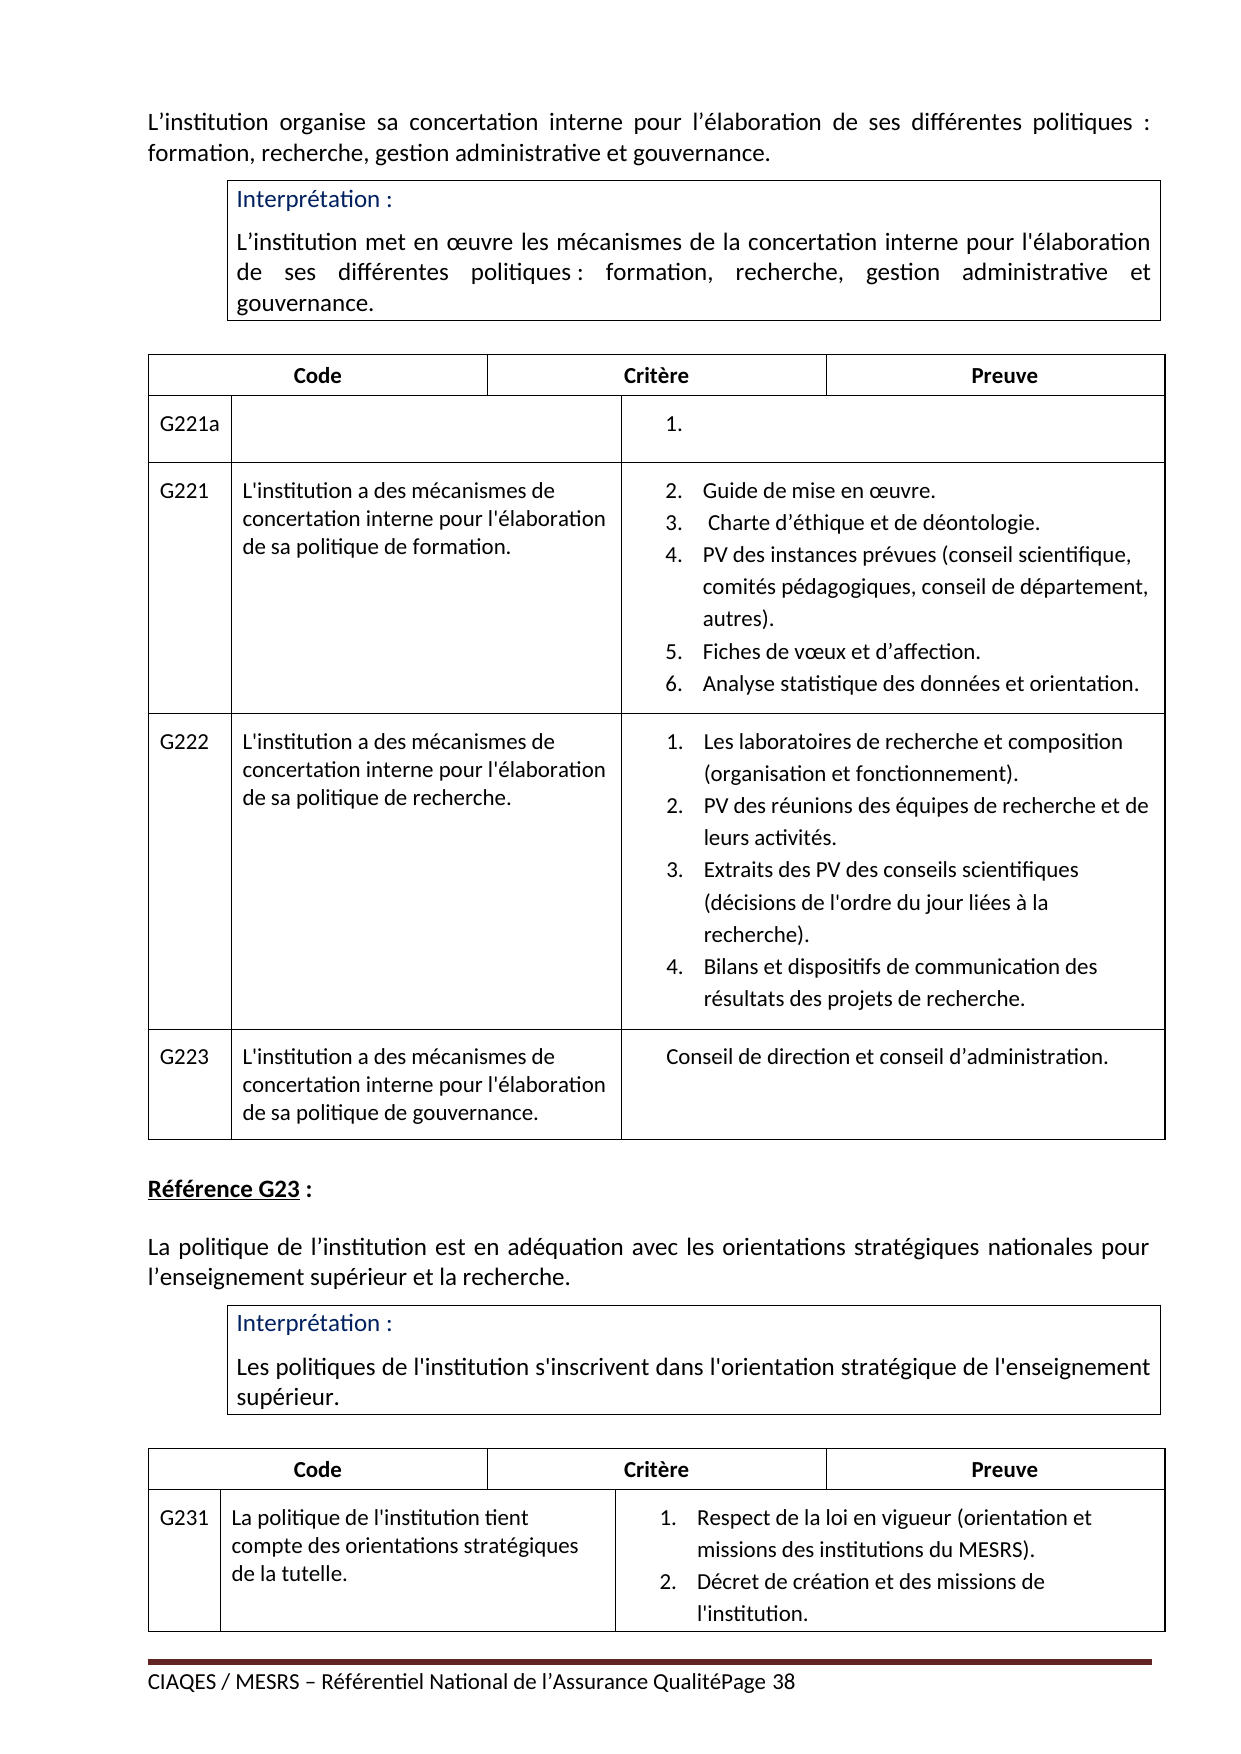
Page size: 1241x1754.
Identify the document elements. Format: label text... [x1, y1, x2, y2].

text Interprétation : [228, 181, 1160, 213]
text Les politiques de l'institution s'inscrivent dans l'orientation stratégique de l'enseignement supérieur. [228, 1347, 1160, 1414]
table_cell L'institution a des mécanismes de concertation interne pour l'élaboration de sa politique de formation. [232, 463, 621, 713]
table_cell [622, 396, 1164, 462]
table_header Code [149, 355, 487, 395]
table_cell G223 [149, 1030, 231, 1139]
table_cell L'institution a des mécanismes de concertation interne pour l'élaboration de sa politique de gouvernance. [232, 1030, 621, 1139]
table_header Preuve [827, 355, 1164, 395]
table_cell Les laboratoires de recherche et composition (organisation et fonctionnement). PV des réunions des équipes de recherche et de leurs activités. Extraits des PV des conseils scientifiques (décisions de l'ordre du jour liées à la recherche). Bilans et dispositifs de communication des résultats des projets de recherche. [622, 714, 1164, 1029]
table_header Critère [488, 1449, 826, 1489]
text Interprétation : [228, 1306, 1160, 1338]
text Référence G23 : [148, 1173, 1152, 1203]
table_cell Conseil de direction et conseil d’administration. [622, 1030, 1164, 1139]
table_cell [616, 1490, 1164, 1631]
table_header Code [149, 1449, 487, 1489]
table_cell G231 [149, 1490, 220, 1631]
table_header Critère [488, 355, 826, 395]
text L’institution organise sa concertation interne pour l’élaboration de ses différentes politiques : formation, recherche, gestion administrative et gouvernance. [148, 106, 1152, 167]
table_cell L'institution a des mécanismes de concertation interne pour l'élaboration de sa politique de recherche. [232, 714, 621, 1029]
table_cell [221, 1490, 615, 1631]
table_cell G222 [149, 714, 231, 1029]
table_cell G221 [149, 463, 231, 713]
text La politique de l’institution est en adéquation avec les orientations stratégiques nationales pour l’enseignement supérieur et la recherche. [148, 1231, 1152, 1292]
text L’institution met en œuvre les mécanismes de la concertation interne pour l'élaboration de ses différentes politiques : formation, recherche, gestion administrative et gouvernance. [228, 223, 1160, 320]
table_cell G221a [149, 396, 231, 462]
table_header Preuve [827, 1449, 1164, 1489]
table_cell [232, 396, 621, 462]
table_cell Guide de mise en œuvre. Charte d’éthique et de déontologie. PV des instances prévues (conseil scientifique, comités pédagogiques, conseil de département, autres). Fiches de vœux et d’affection. Analyse statistique des données et orientation. [622, 463, 1164, 713]
